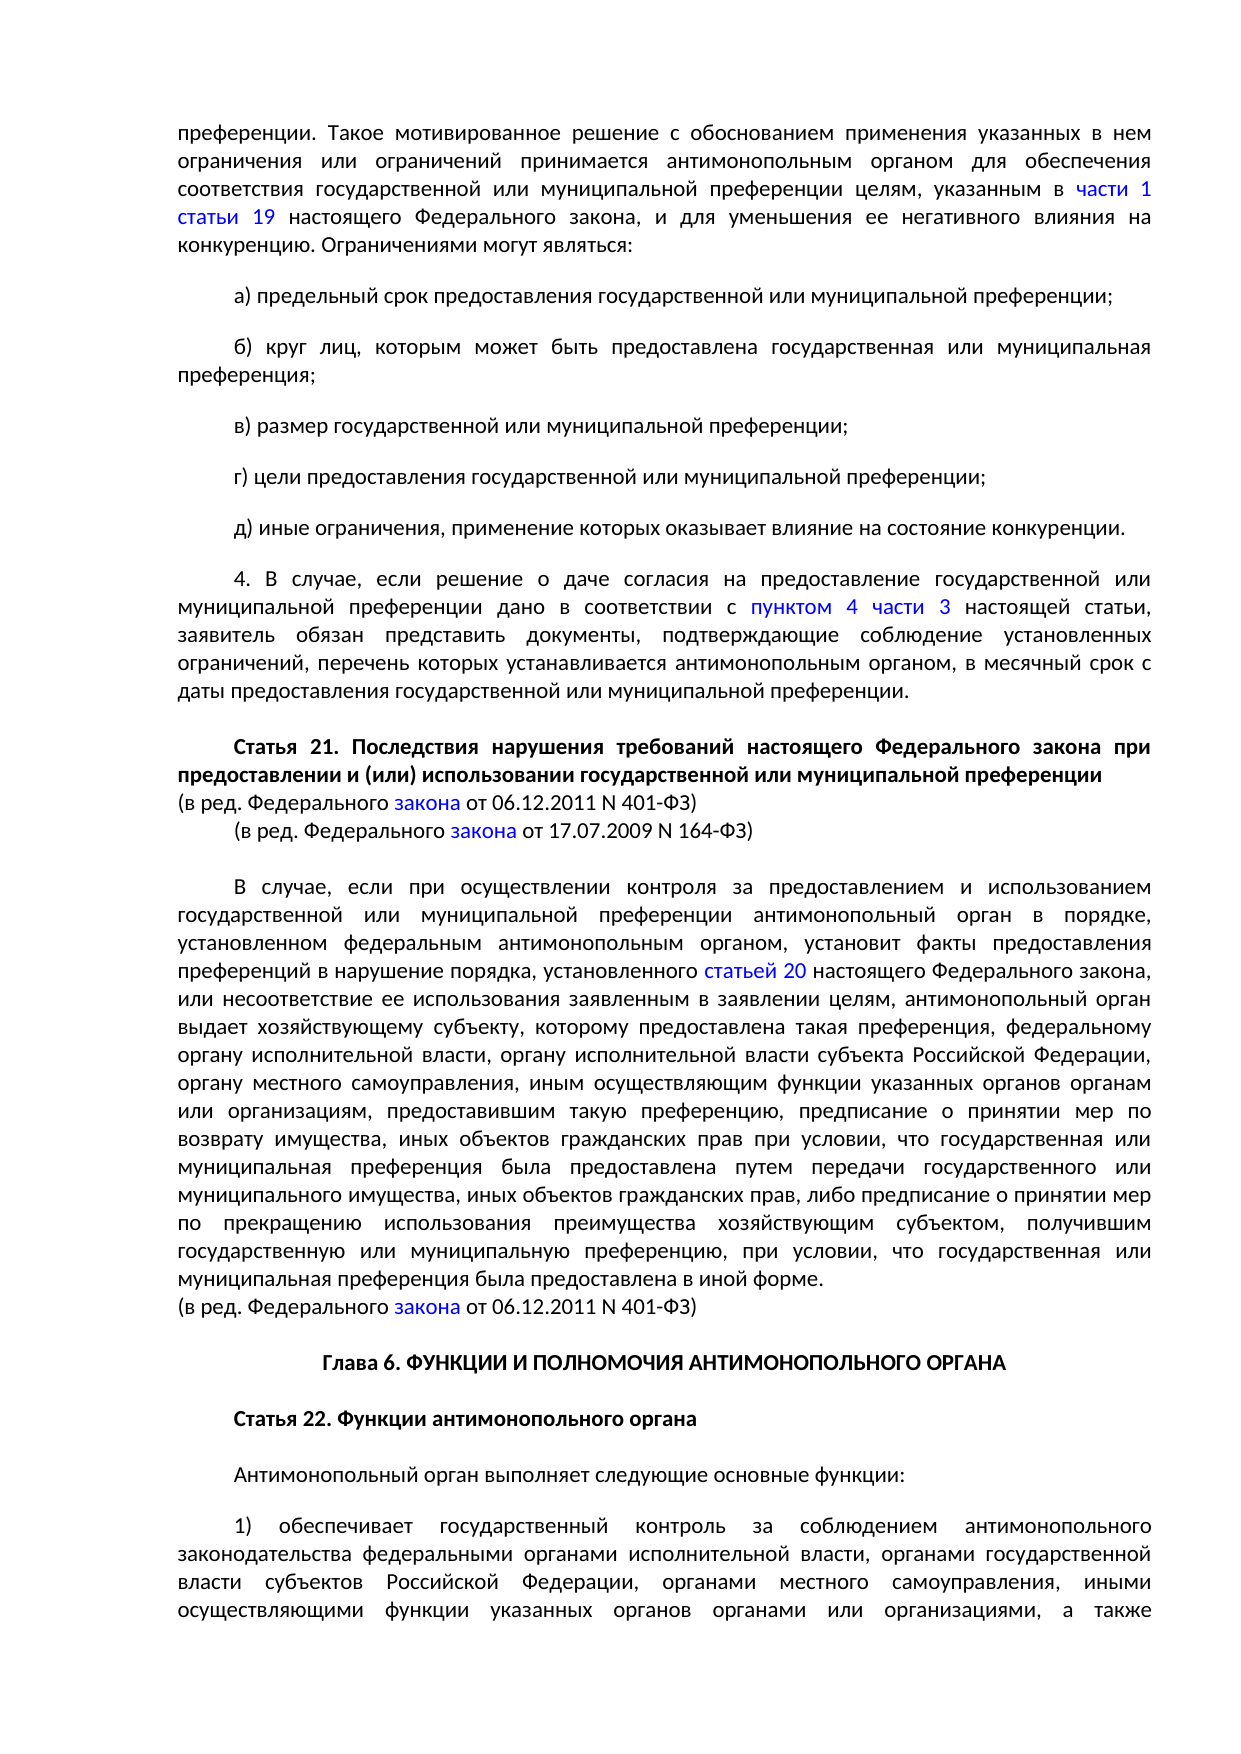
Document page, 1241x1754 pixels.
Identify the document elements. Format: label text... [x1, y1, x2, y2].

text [177, 1511, 1152, 1623]
text В случае, если при осуществлении контроля за предоставлением и использованием государственной или муниципальной преференции антимонопольный орган в порядке, установленном федеральным антимонопольным органом, установит факты предоставления преференций в нарушение порядка, установленного статьей 20 настоящего Федерального закона, или несоответствие ее использования заявленным в заявлении целям, антимонопольный орган выдает хозяйствующему субъекту, которому предоставлена такая преференция, федеральному органу исполнительной власти, органу исполнительной власти субъекта Российской Федерации, органу местного самоуправления, иным осуществляющим функции указанных органов органам или организациям, предоставившим такую преференцию, предписание о принятии мер по возврату имущества, иных объектов гражданских прав при условии, что государственная или муниципальная преференция была предоставлена путем передачи государственного или муниципального имущества, иных объектов гражданских прав, либо предписание о принятии мер по прекращению использования преимущества хозяйствующим субъектом, получившим государственную или муниципальную преференцию, при условии, что государственная или муниципальная преференция была предоставлена в иной форме. [177, 872, 1152, 1292]
title Глава 6. ФУНКЦИИ И ПОЛНОМОЧИЯ АНТИМОНОПОЛЬНОГО ОРГАНА [177, 1348, 1152, 1376]
text (в ред. Федерального закона от 17.07.2009 N 164-ФЗ) [177, 816, 1152, 844]
text в) размер государственной или муниципальной преференции; [177, 411, 1152, 439]
text а) предельный срок предоставления государственной или муниципальной преференции; [177, 281, 1152, 309]
text (в ред. Федерального закона от 06.12.2011 N 401-ФЗ) [177, 788, 1152, 816]
text б) круг лиц, которым может быть предоставлена государственная или муниципальная преференция; [177, 332, 1152, 388]
title Статья 21. Последствия нарушения требований настоящего Федерального закона при предоставлении и (или) использовании государственной или муниципальной преференции [177, 732, 1152, 788]
text (в ред. Федерального закона от 06.12.2011 N 401-ФЗ) [177, 1292, 1152, 1320]
text г) цели предоставления государственной или муниципальной преференции; [177, 462, 1152, 490]
text 4. В случае, если решение о даче согласия на предоставление государственной или муниципальной преференции дано в соответствии с пунктом 4 части 3 настоящей статьи, заявитель обязан представить документы, подтверждающие соблюдение установленных ограничений, перечень которых устанавливается антимонопольным органом, в месячный срок с даты предоставления государственной или муниципальной преференции. [177, 564, 1152, 704]
text Антимонопольный орган выполняет следующие основные функции: [177, 1461, 1152, 1488]
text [177, 118, 1152, 258]
title Статья 22. Функции антимонопольного органа [177, 1404, 1152, 1432]
text д) иные ограничения, применение которых оказывает влияние на состояние конкуренции. [177, 513, 1152, 541]
